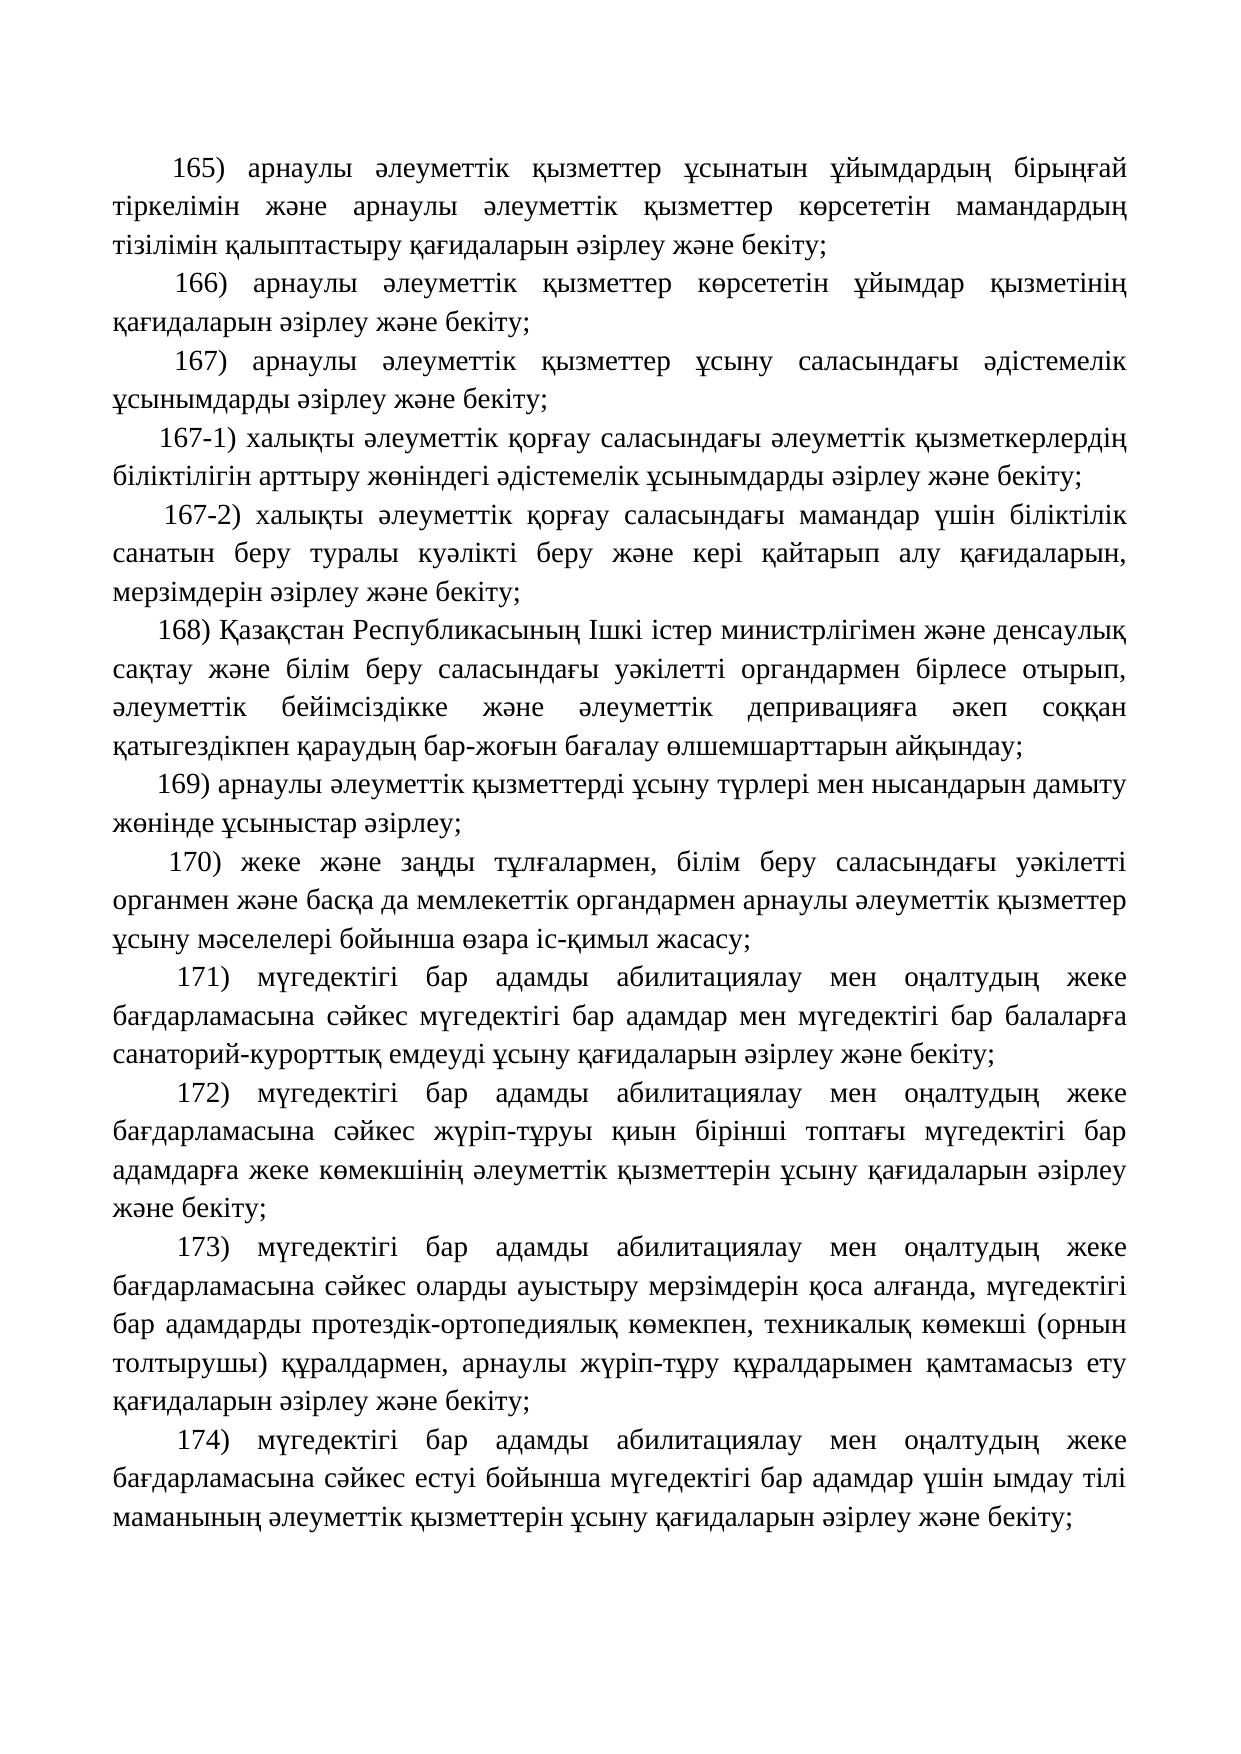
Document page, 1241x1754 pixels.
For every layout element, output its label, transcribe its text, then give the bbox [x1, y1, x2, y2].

text 170) жеке және заңды тұлғалармен, білім беру саласындағы уәкілетті органмен және басқа да мемлекеттік органдармен арнаулы әлеуметтік қызметтер ұсыну мәселелері бойынша өзара іс-қимыл жасасу; [112, 844, 1128, 954]
text 171) мүгедектігі бар адамды абилитациялау мен оңалтудың жеке бағдарламасына сәйкес мүгедектігі бар адамдар мен мүгедектігі бар балаларға санаторий-курорттық емдеуді ұсыну қағидаларын әзірлеу және бекіту; [112, 959, 1128, 1070]
text 168) Қазақстан Республикасының Ішкі істер министрлігімен және денсаулық сақтау және білім беру саласындағы уәкілетті органдармен бірлесе отырып, әлеуметтік бейімсіздікке және әлеуметтік депривацияға әкеп соққан қатыгездікпен қараудың бар-жоғын бағалау өлшемшарттарын айқындау; [112, 612, 1128, 762]
text 169) арнаулы әлеуметтік қызметтерді ұсыну түрлері мен нысандарын дамыту жөнінде ұсыныстар әзірлеу; [112, 767, 1128, 839]
text 167) арнаулы әлеуметтік қызметтер ұсыну саласындағы әдістемелік ұсынымдарды әзірлеу және бекіту; [112, 343, 1128, 415]
text 172) мүгедектігі бар адамды абилитациялау мен оңалтудың жеке бағдарламасына сәйкес жүріп-тұруы қиын бірінші топтағы мүгедектігі бар адамдарға жеке көмекшінің әлеуметтік қызметтерін ұсыну қағидаларын әзірлеу және бекіту; [112, 1075, 1128, 1224]
text 165) арнаулы әлеуметтік қызметтер ұсынатын ұйымдардың бірыңғай тіркелімін және арнаулы әлеуметтік қызметтер көрсететін мамандардың тізілімін қалыптастыру қағидаларын әзірлеу және бекіту; [112, 150, 1128, 261]
text 174) мүгедектігі бар адамды абилитациялау мен оңалтудың жеке бағдарламасына сәйкес естуі бойынша мүгедектігі бар адамдар үшін ымдау тілі маманының әлеуметтік қызметтерін ұсыну қағидаларын әзірлеу және бекіту; [112, 1422, 1128, 1532]
text 167-1) халықты әлеуметтік қорғау саласындағы әлеуметтік қызметкерлердің біліктілігін арттыру жөніндегі әдістемелік ұсынымдарды әзірлеу және бекіту; [112, 420, 1128, 492]
text 167-2) халықты әлеуметтік қорғау саласындағы мамандар үшін біліктілік санатын беру туралы куәлікті беру және кері қайтарып алу қағидаларын, мерзімдерін әзірлеу және бекіту; [112, 497, 1128, 607]
text 173) мүгедектігі бар адамды абилитациялау мен оңалтудың жеке бағдарламасына сәйкес оларды ауыстыру мерзімдерін қоса алғанда, мүгедектігі бар адамдарды протездік-ортопедиялық көмекпен, техникалық көмекші (орнын толтырушы) құралдармен, арнаулы жүріп-тұру құралдарымен қамтамасыз ету қағидаларын әзірлеу және бекіту; [112, 1229, 1128, 1417]
text 166) арнаулы әлеуметтік қызметтер көрсететін ұйымдар қызметінің қағидаларын әзірлеу және бекіту; [112, 266, 1128, 338]
